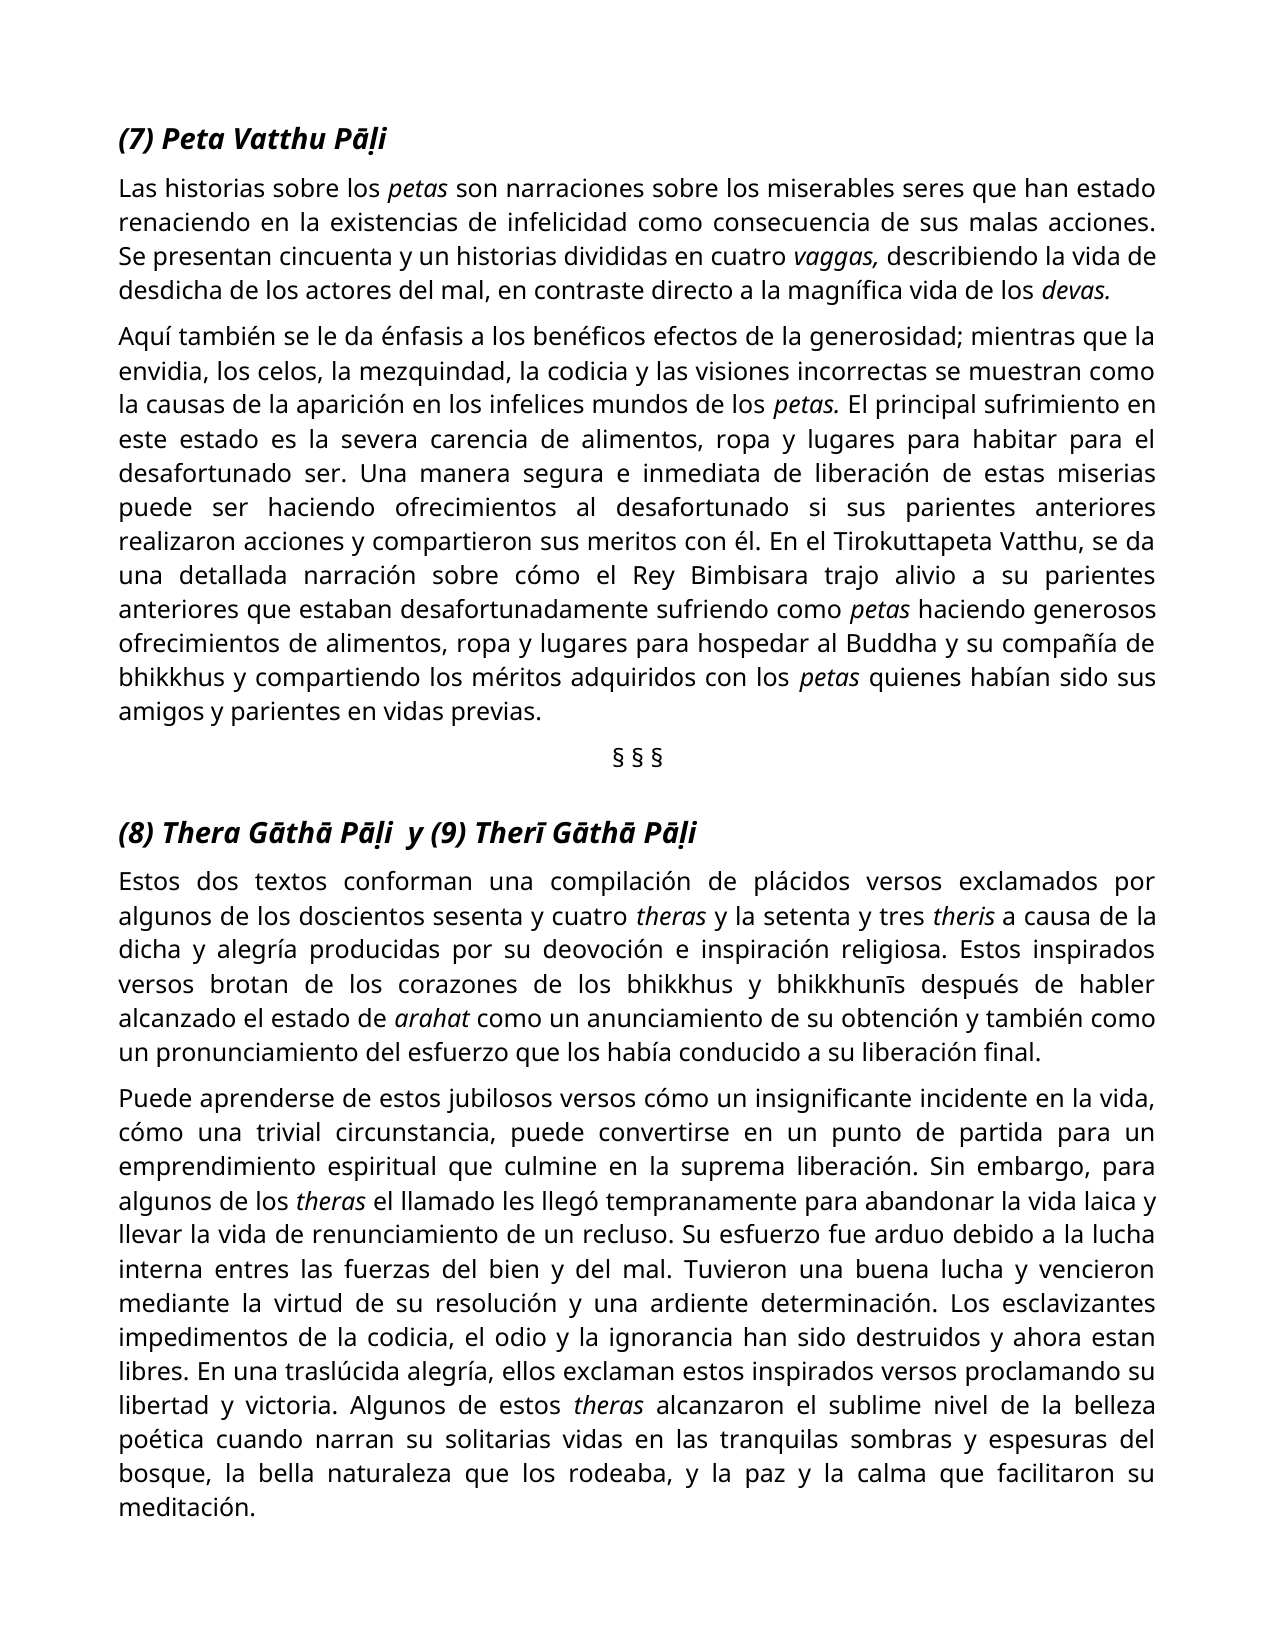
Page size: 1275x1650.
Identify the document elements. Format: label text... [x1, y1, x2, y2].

text Las historias sobre los petas son narraciones sobre los miserables seres que han estado renaciendo en la existencias de infelicidad como consecuencia de sus malas acciones. Se presentan cincuenta y un historias divididas en cuatro vaggas, describiendo la vida de desdicha de los actores del mal, en contraste directo a la magnífica vida de los devas. [118, 170, 1157, 307]
subtitle (7) Peta Vatthu Pāḷi [118, 118, 1157, 158]
text Aquí también se le da énfasis a los benéficos efectos de la generosidad; mientras que la envidia, los celos, la mezquindad, la codicia y las visiones incorrectas se muestran como la causas de la aparición en los infelices mundos de los petas. El principal sufrimiento en este estado es la severa carencia de alimentos, ropa y lugares para habitar para el desafortunado ser. Una manera segura e inmediata de liberación de estas miserias puede ser haciendo ofrecimientos al desafortunado si sus parientes anteriores realizaron acciones y compartieron sus meritos con él. En el Tirokuttapeta Vatthu, se da una detallada narración sobre cómo el Rey Bimbisara trajo alivio a su parientes anteriores que estaban desafortunadamente sufriendo como petas haciendo generosos ofrecimientos de alimentos, ropa y lugares para hospedar al Buddha y su compañía de bhikkhus y compartiendo los méritos adquiridos con los petas quienes habían sido sus amigos y parientes en vidas previas. [118, 319, 1157, 728]
text Estos dos textos conforman una compilación de plácidos versos exclamados por algunos de los doscientos sesenta y cuatro theras y la setenta y tres theris a causa de la dicha y alegría producidas por su deovoción e inspiración religiosa. Estos inspirados versos brotan de los corazones de los bhikkhus y bhikkhunīs después de habler alcanzado el estado de arahat como un anunciamiento de su obtención y también como un pronunciamiento del esfuerzo que los había conducido a su liberación final. [118, 864, 1157, 1068]
text § § § [118, 740, 1157, 774]
subtitle (8) Thera Gāthā Pāḷi y (9) Therī Gāthā Pāḷi [118, 812, 1157, 852]
text Puede aprenderse de estos jubilosos versos cómo un insignificante incidente en la vida, cómo una trivial circunstancia, puede convertirse en un punto de partida para un emprendimiento espiritual que culmine en la suprema liberación. Sin embargo, para algunos de los theras el llamado les llegó tempranamente para abandonar la vida laica y llevar la vida de renunciamiento de un recluso. Su esfuerzo fue arduo debido a la lucha interna entres las fuerzas del bien y del mal. Tuvieron una buena lucha y vencieron mediante la virtud de su resolución y una ardiente determinación. Los esclavizantes impedimentos de la codicia, el odio y la ignorancia han sido destruidos y ahora estan libres. En una traslúcida alegría, ellos exclaman estos inspirados versos proclamando su libertad y victoria. Algunos de estos theras alcanzaron el sublime nivel de la belleza poética cuando narran su solitarias vidas en las tranquilas sombras y espesuras del bosque, la bella naturaleza que los rodeaba, y la paz y la calma que facilitaron su meditación. [118, 1081, 1157, 1524]
